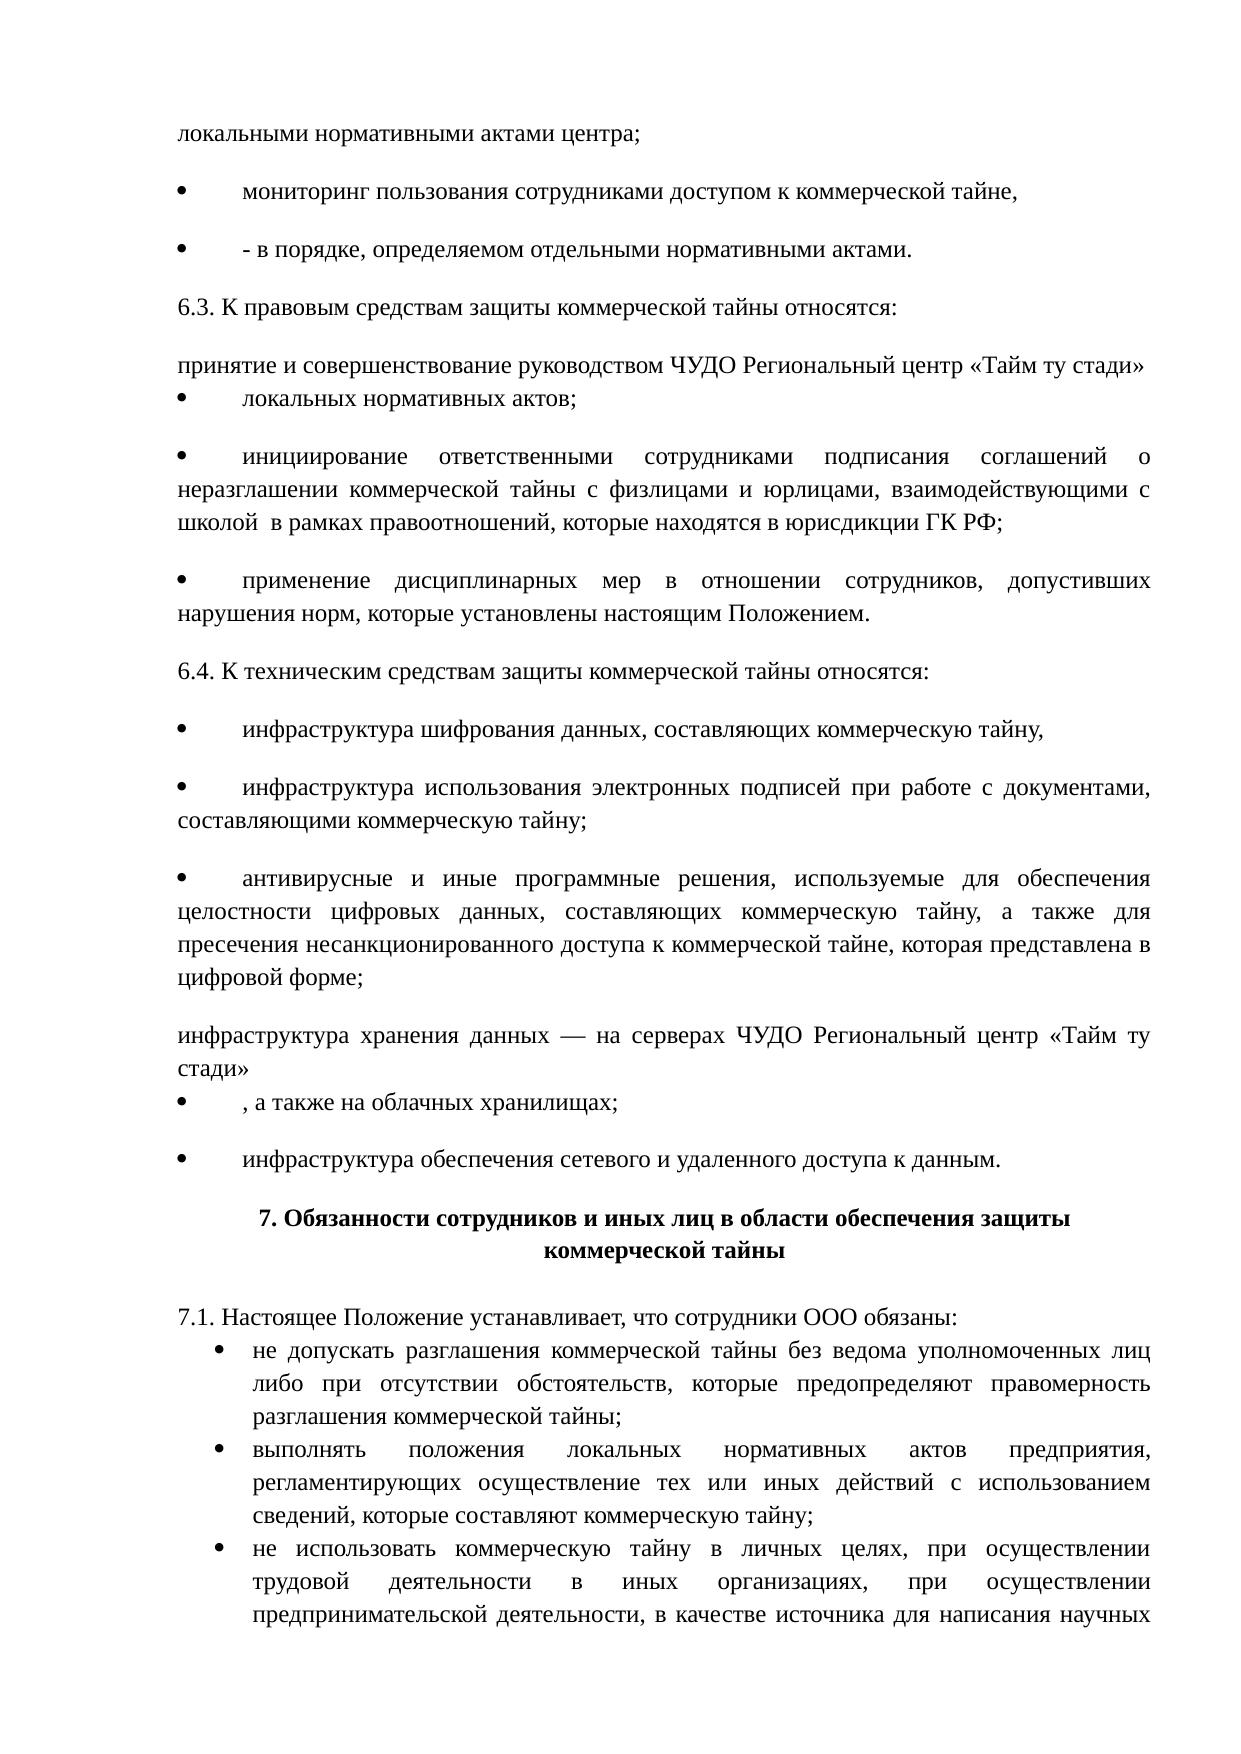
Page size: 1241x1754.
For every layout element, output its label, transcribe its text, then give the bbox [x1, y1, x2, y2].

list , а также на облачных хранилищах; [177, 1087, 1152, 1115]
text 6.4. К техническим средствам защиты коммерческой тайны относятся: [177, 656, 1152, 685]
list антивирусные и иные программные решения, используемые для обеспечения целостности цифровых данных, составляющих коммерческую тайну, а также для пресечения несанкционированного доступа к коммерческой тайне, которая представлена в цифровой форме; [177, 863, 1152, 991]
text принятие и совершенствование руководством ЧУДО Региональный центр «Тайм ту стади» [177, 350, 1152, 379]
text 7. Обязанности сотрудников и иных лиц в области обеспечения защиты коммерческой тайны [177, 1203, 1152, 1264]
text инфраструктура хранения данных — на серверах ЧУДО Региональный центр «Тайм ту стади» [177, 1021, 1152, 1082]
list выполнять положения локальных нормативных актов предприятия, регламентирующих осуществление тех или иных действий с использованием сведений, которые составляют коммерческую тайну; [215, 1434, 1152, 1528]
list применение дисциплинарных мер в отношении сотрудников, допустивших нарушения норм, которые установлены настоящим Положением. [177, 565, 1152, 627]
list инфраструктура обеспечения сетевого и удаленного доступа к данным. [177, 1144, 1152, 1173]
text 6.3. К правовым средствам защиты коммерческой тайны относятся: [177, 292, 1152, 321]
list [215, 1533, 1152, 1628]
list мониторинг пользования сотрудниками доступом к коммерческой тайне, [177, 176, 1152, 205]
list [177, 118, 1152, 147]
list инициирование ответственными сотрудниками подписания соглашений о неразглашении коммерческой тайны с физлицами и юрлицами, взаимодействующими с школой в рамках правоотношений, которые находятся в юрисдикции ГК РФ; [177, 441, 1152, 536]
list инфраструктура шифрования данных, составляющих коммерческую тайну, [177, 714, 1152, 743]
list локальных нормативных актов; [177, 383, 1152, 412]
list не допускать разглашения коммерческой тайны без ведома уполномоченных лиц либо при отсутствии обстоятельств, которые предопределяют правомерность разглашения коммерческой тайны; [215, 1335, 1152, 1429]
list инфраструктура использования электронных подписей при работе с документами, составляющими коммерческую тайну; [177, 772, 1152, 834]
text 7.1. Настоящее Положение устанавливает, что сотрудники ООО обязаны: [177, 1302, 1152, 1330]
list - в порядке, определяемом отдельными нормативными актами. [177, 234, 1152, 263]
